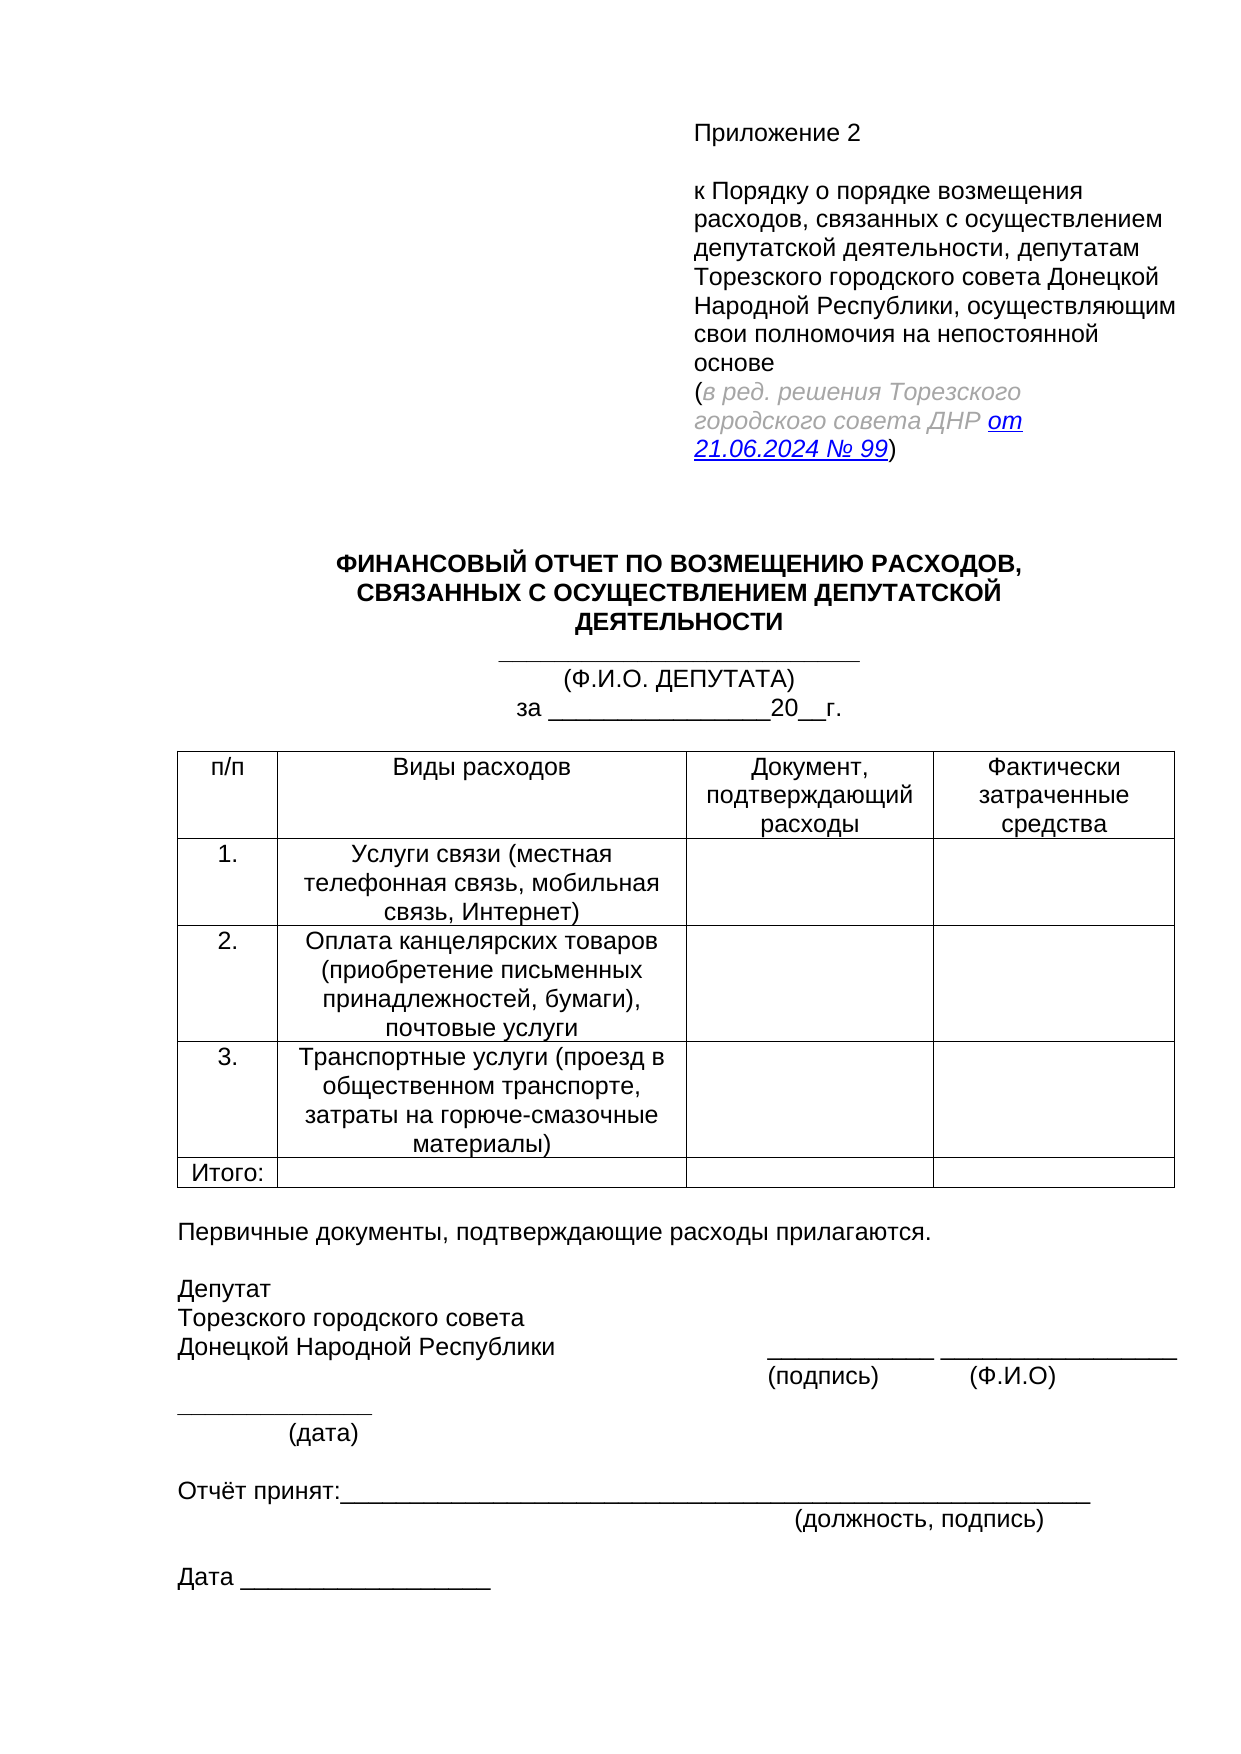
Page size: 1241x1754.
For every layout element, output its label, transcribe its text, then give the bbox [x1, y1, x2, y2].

text за ________________20__г. [177, 693, 1181, 722]
table_cell Итого: [178, 1158, 277, 1187]
table_header Виды расходов [278, 752, 686, 838]
text Дата __________________ [177, 1562, 1181, 1591]
text Отчёт принят:______________________________________________________ [177, 1476, 1181, 1504]
table_cell 2. [178, 926, 277, 1041]
table_cell 3. [178, 1042, 277, 1157]
table_header Документ, подтверждающий расходы [687, 752, 933, 838]
text (Ф.И.О. ДЕПУТАТА) [177, 664, 1181, 693]
text (подпись) (Ф.И.О) [177, 1361, 1181, 1389]
text Донецкой Народной Республики ____________ _________________ [177, 1332, 1181, 1361]
text ДЕЯТЕЛЬНОСТИ [177, 607, 1181, 636]
table_cell [687, 1042, 933, 1157]
table_cell [934, 926, 1174, 1041]
table_cell [687, 839, 933, 925]
text __________________________ [177, 636, 1181, 664]
table_header Фактически затраченные средства [934, 752, 1174, 838]
table_cell 1. [178, 839, 277, 925]
text Торезского городского совета [177, 1303, 1181, 1332]
table_cell Оплата канцелярских товаров (приобретение письменных принадлежностей, бумаги), почтовые услуги [278, 926, 686, 1041]
text (дата) [177, 1418, 1181, 1447]
table_cell [934, 1158, 1174, 1187]
table_header п/п [178, 752, 277, 838]
table_cell [687, 926, 933, 1041]
table_cell Транспортные услуги (проезд в общественном транспорте, затраты на горюче-смазочные материалы) [278, 1042, 686, 1157]
text Приложение 2 [620, 118, 1181, 147]
table_cell [934, 1042, 1174, 1157]
text Депутат [177, 1274, 1181, 1303]
text ______________ [177, 1389, 1181, 1418]
text к Порядку о порядке возмещения расходов, связанных с осуществлением депутатской деятельности, депутатам Торезского городского совета Донецкой Народной Республики, осуществляющим свои полномочия на непостоянной основе [693, 176, 1181, 377]
text 21.06.2024 № 99) [694, 434, 1181, 463]
table_cell Услуги связи (местная телефонная связь, мобильная связь, Интернет) [278, 839, 686, 925]
table_cell [687, 1158, 933, 1187]
table_cell [934, 839, 1174, 925]
text (должность, подпись) [177, 1504, 1181, 1533]
table_cell [278, 1158, 686, 1187]
text ФИНАНСОВЫЙ ОТЧЕТ ПО ВОЗМЕЩЕНИЮ РАСХОДОВ, [177, 549, 1181, 578]
text городского совета ДНР от [694, 406, 1181, 434]
text СВЯЗАННЫХ С ОСУЩЕСТВЛЕНИЕМ ДЕПУТАТСКОЙ [177, 578, 1181, 607]
text (в ред. решения Торезского [694, 377, 1181, 406]
text Первичные документы, подтверждающие расходы прилагаются. [177, 1217, 1181, 1246]
